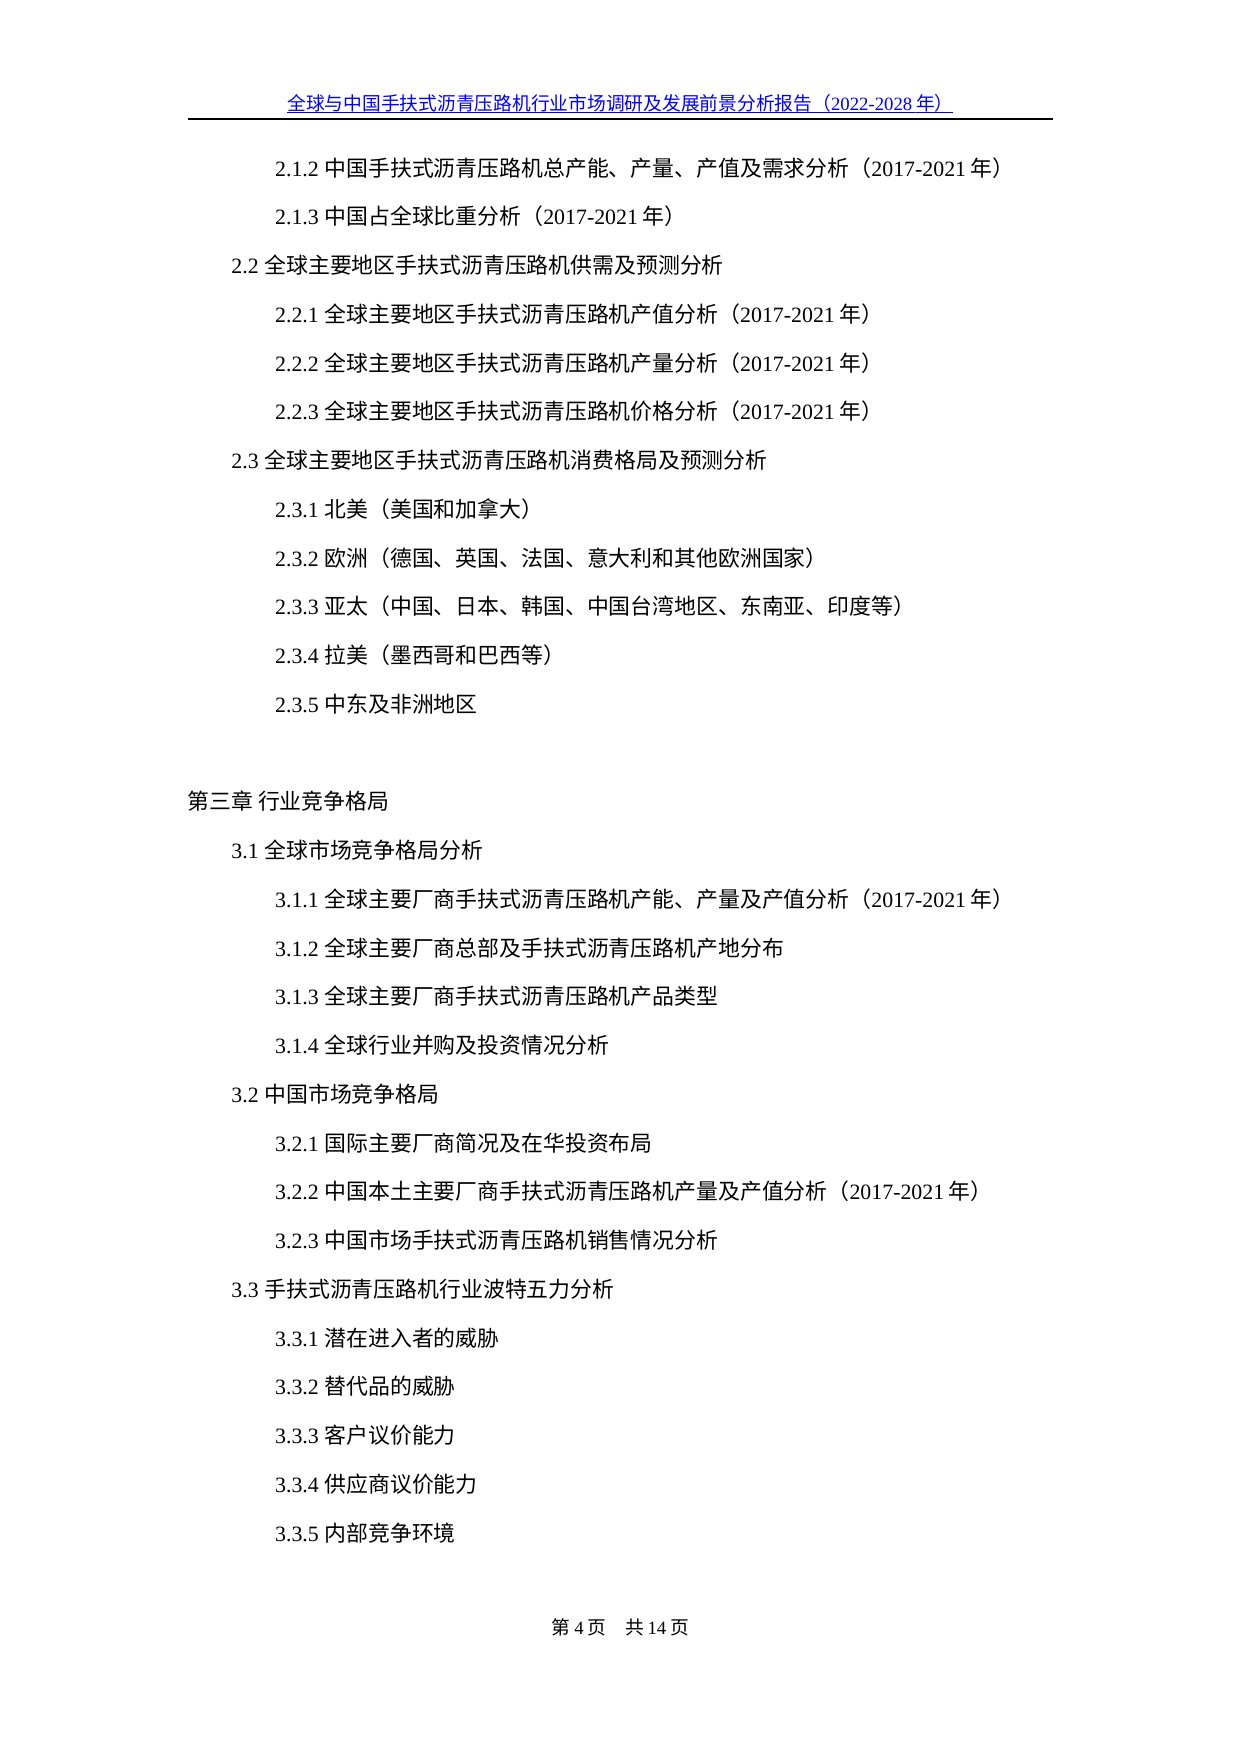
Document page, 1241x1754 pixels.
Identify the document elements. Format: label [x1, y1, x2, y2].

text [187, 150, 1053, 1548]
